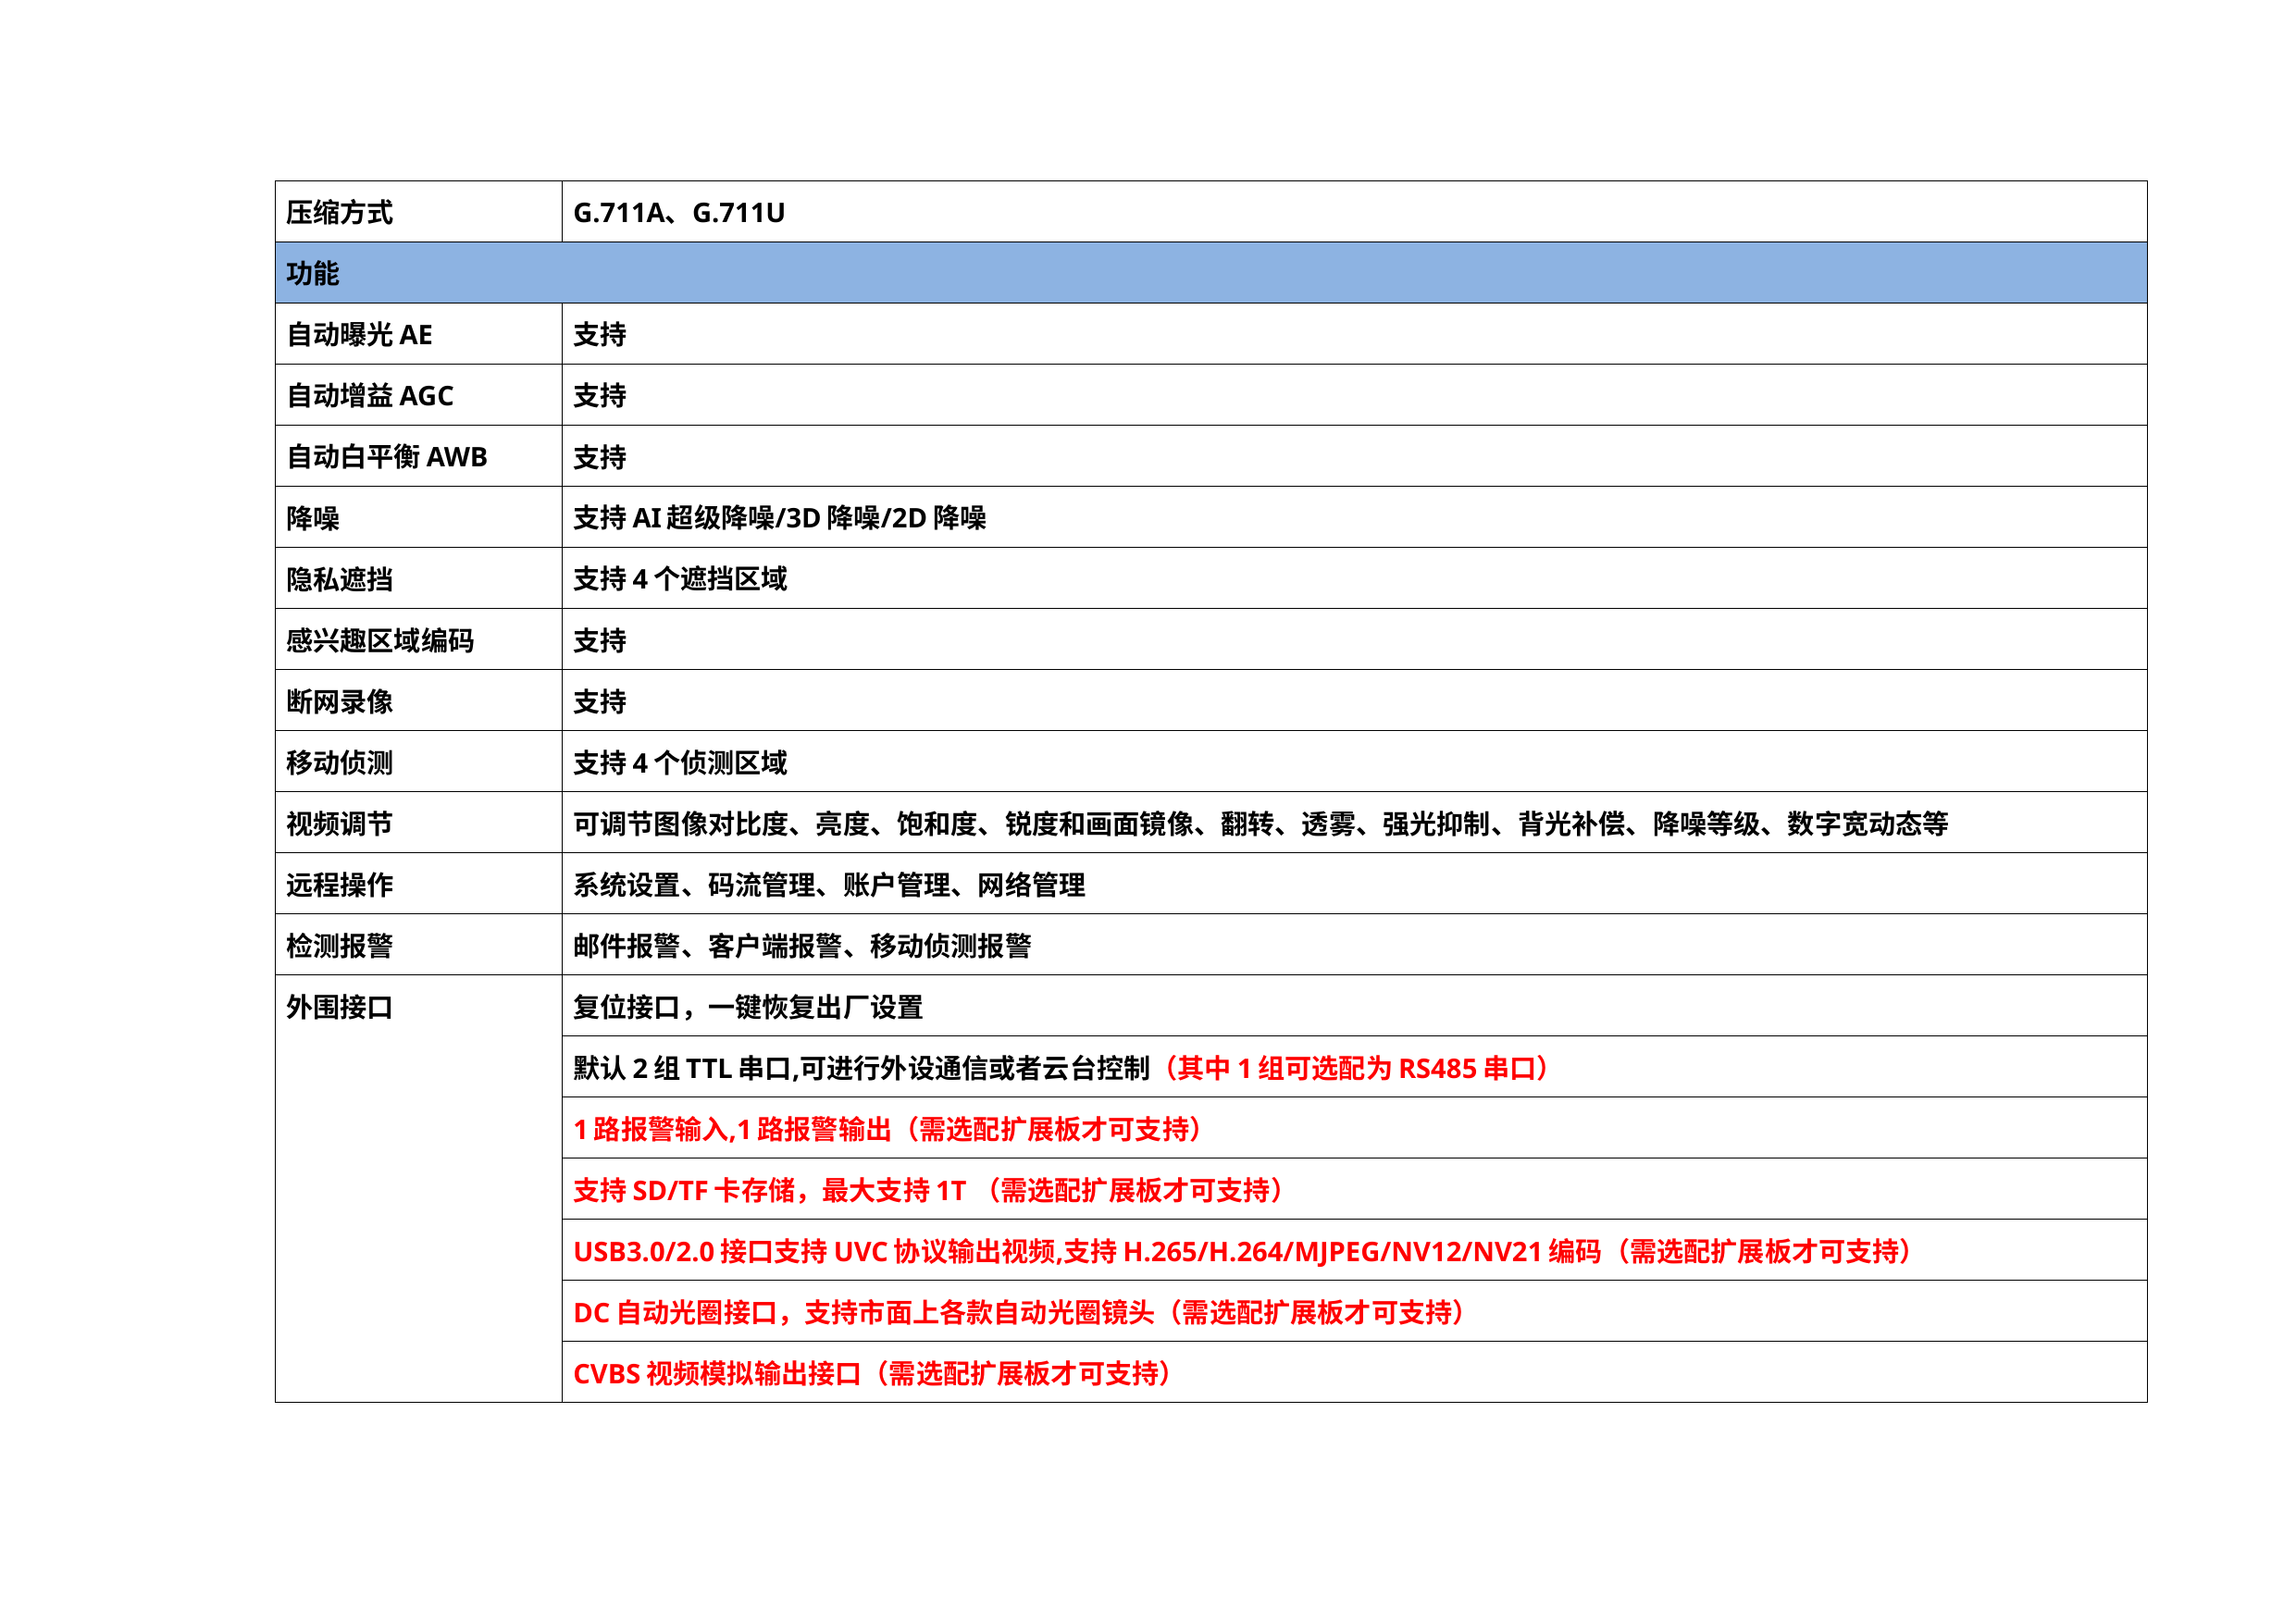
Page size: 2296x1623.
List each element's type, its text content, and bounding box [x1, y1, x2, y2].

table_cell 支持 [563, 670, 2147, 730]
table_cell DC自动光圈接口，支持市面上各款自动光圈镜头（需选配扩展板才可支持） [563, 1281, 2147, 1341]
table_cell 视频调节 [276, 792, 562, 852]
table_cell 感兴趣区域编码 [276, 609, 562, 669]
table_cell 自动白平衡AWB [276, 426, 562, 486]
table_cell 支持SD/TF卡存储，最大支持1T （需选配扩展板才可支持） [563, 1158, 2147, 1219]
table_cell 支持 [563, 609, 2147, 669]
table_cell 外围接口 [276, 975, 562, 1402]
table_cell 隐私遮挡 [276, 548, 562, 608]
table_cell 支持 [563, 304, 2147, 364]
table_cell 功能 [276, 242, 2147, 303]
table_cell 默认2组TTL串口,可进行外设通信或者云台控制（其中1组可选配为RS485串口） [563, 1036, 2147, 1096]
table_cell 支持4个遮挡区域 [563, 548, 2147, 608]
table_cell 移动侦测 [276, 731, 562, 791]
table_cell 支持AI超级降噪/3D降噪/2D降噪 [563, 487, 2147, 547]
table_cell 自动增益AGC [276, 365, 562, 425]
table_cell 可调节图像对比度、亮度、饱和度、锐度和画面镜像、翻转、透雾、强光抑制、背光补偿、降噪等级、数字宽动态等 [563, 792, 2147, 852]
table_cell 自动曝光AE [276, 304, 562, 364]
table_cell G.711A、G.711U [563, 181, 2147, 242]
table_cell CVBS视频模拟输出接口（需选配扩展板才可支持） [563, 1342, 2147, 1402]
table_cell 降噪 [276, 487, 562, 547]
table_cell 支持 [563, 365, 2147, 425]
table_cell 1路报警输入,1路报警输出（需选配扩展板才可支持） [563, 1097, 2147, 1158]
table_cell 支持4个侦测区域 [563, 731, 2147, 791]
table_cell 复位接口，一键恢复出厂设置 [563, 975, 2147, 1035]
table_cell 远程操作 [276, 853, 562, 913]
table_cell 支持 [563, 426, 2147, 486]
table_cell USB3.0/2.0接口支持UVC协议输出视频,支持H.265/H.264/MJPEG/NV12/NV21编码（需选配扩展板才可支持） [563, 1220, 2147, 1280]
table_cell 系统设置、码流管理、账户管理、网络管理 [563, 853, 2147, 913]
table_cell 邮件报警、客户端报警、移动侦测报警 [563, 914, 2147, 974]
table_cell 检测报警 [276, 914, 562, 974]
table_cell 断网录像 [276, 670, 562, 730]
table_cell 压缩方式 [276, 181, 562, 242]
